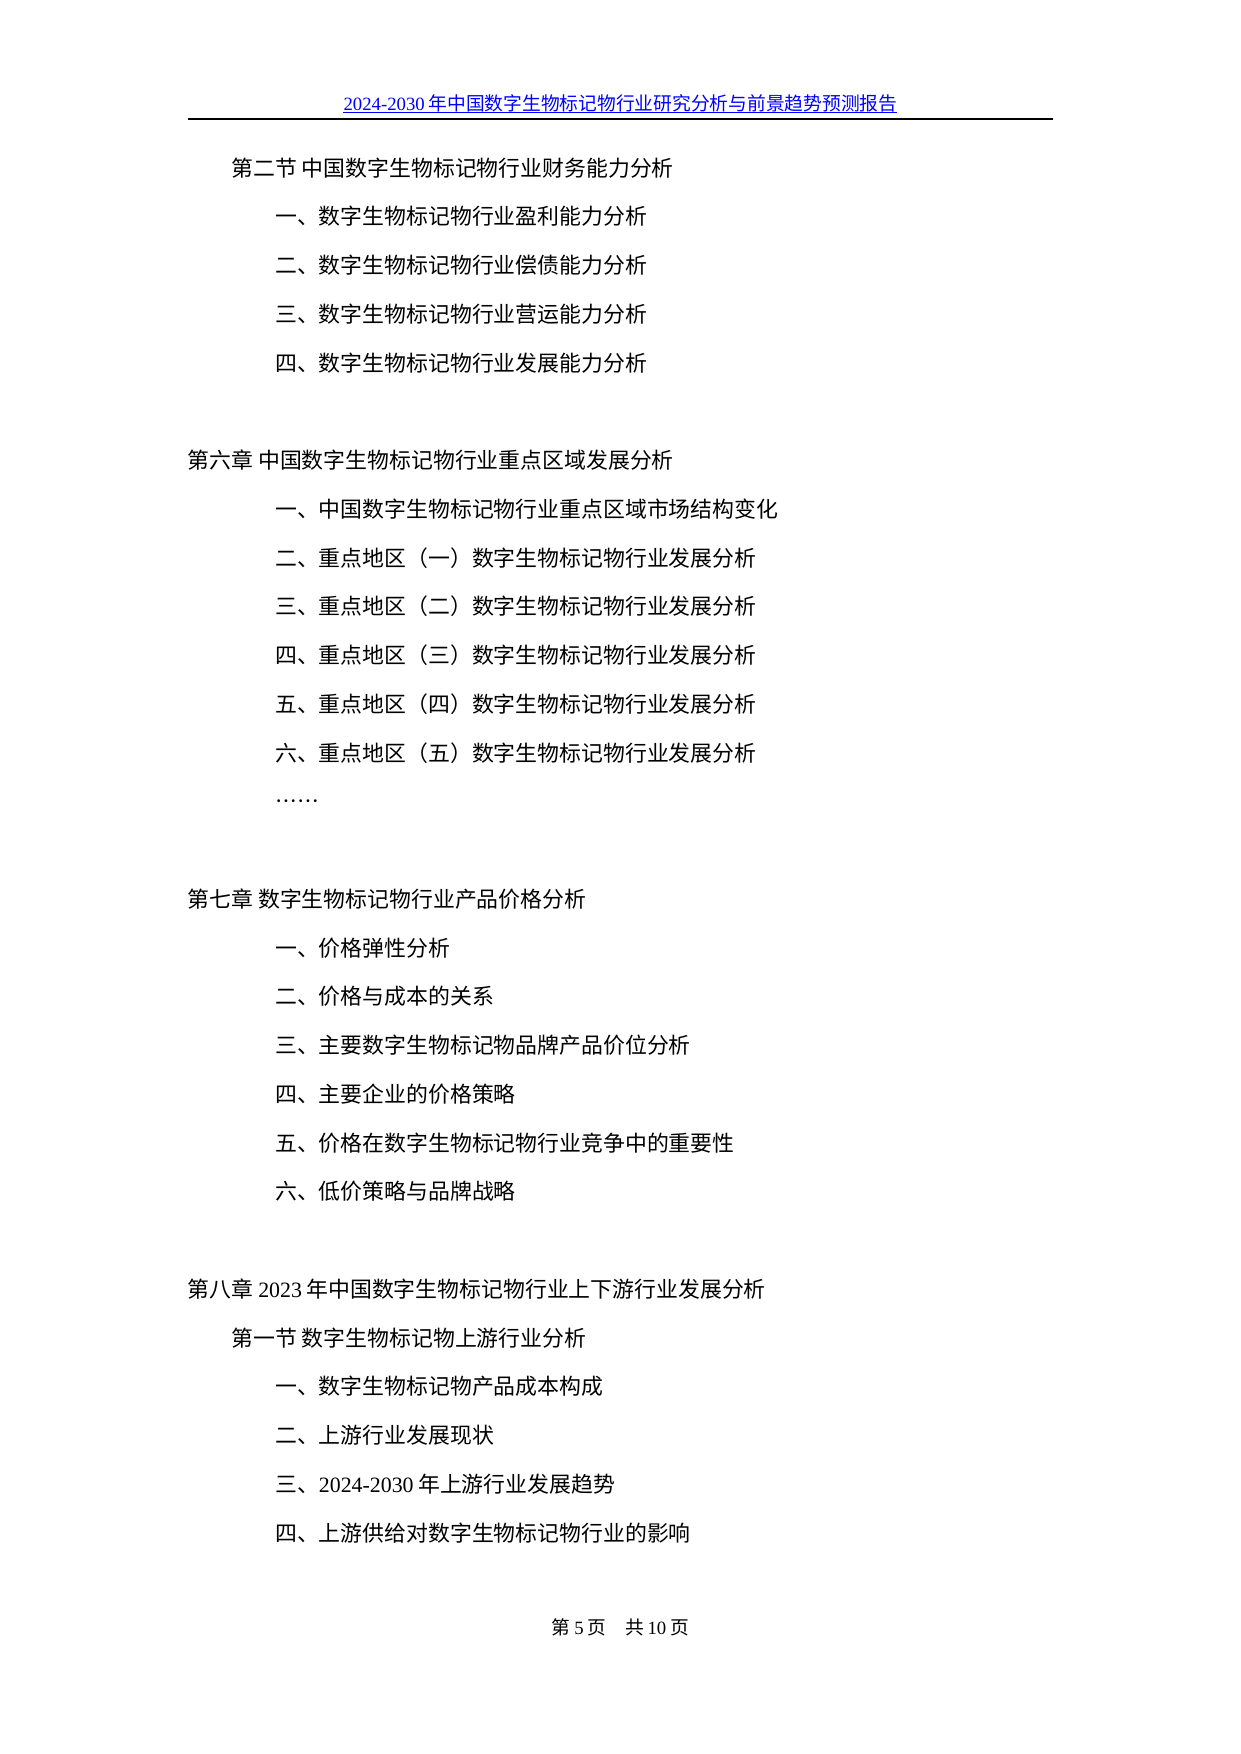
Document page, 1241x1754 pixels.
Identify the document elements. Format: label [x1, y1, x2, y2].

text [187, 150, 1053, 1548]
